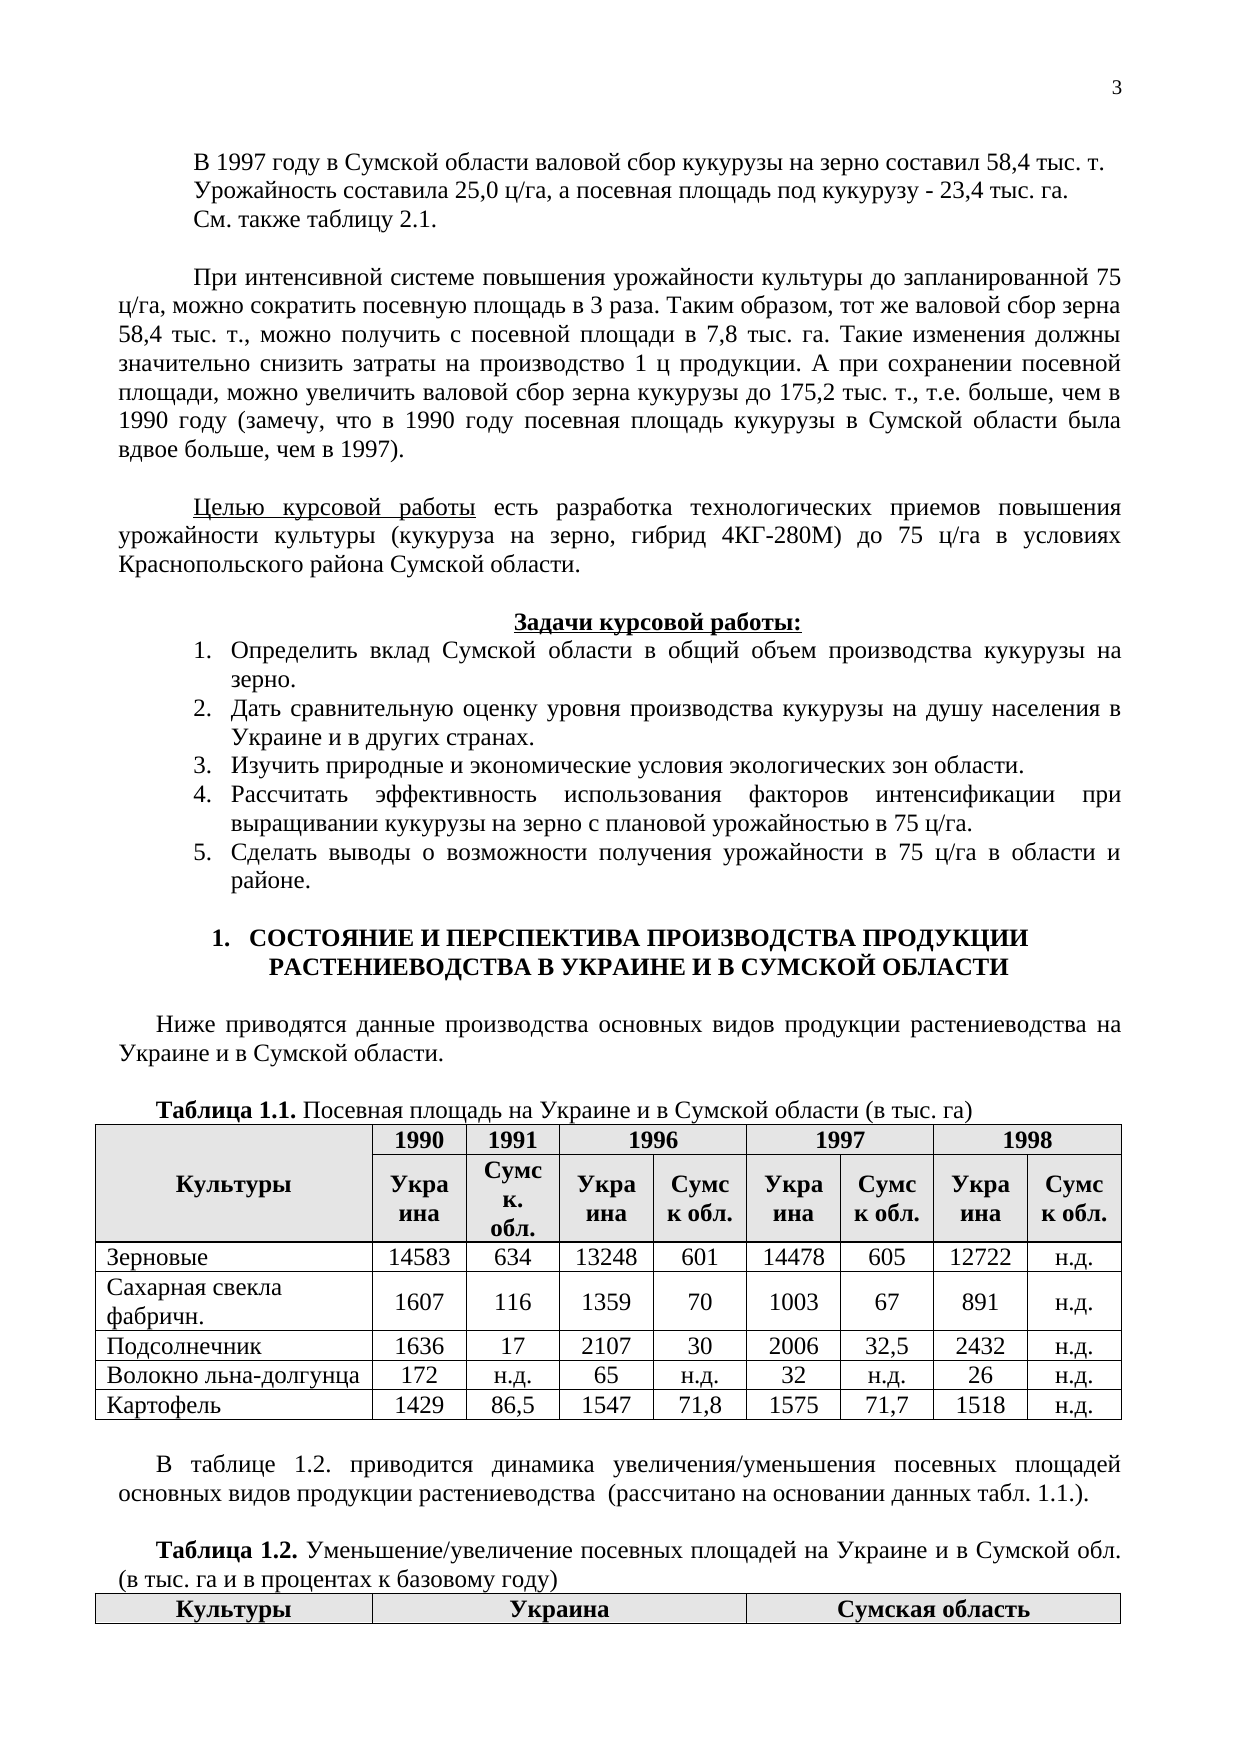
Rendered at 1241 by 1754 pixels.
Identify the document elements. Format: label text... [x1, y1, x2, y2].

text Ниже приводятся данные производства основных видов продукции растениеводства на Украине и в Сумской области. [118, 1009, 1122, 1067]
text Таблица 1.1. Посевная площадь на Украине и в Сумской области (в тыс. га) [118, 1096, 1122, 1124]
table_cell 1429 [373, 1390, 466, 1419]
table_header Сумская область [747, 1594, 1120, 1622]
table_cell н.д. [1028, 1272, 1121, 1330]
text При интенсивной системе повышения урожайности культуры до запланированной 75 ц/га, можно сократить посевную площадь в 3 раза. Таким образом, тот же валовой сбор зерна 58,4 тыс. т., можно получить с посевной площади в 7,8 тыс. га. Такие изменения должны значительно снизить затраты на производство 1 ц продукции. А при сохранении посевной площади, можно увеличить валовой сбор зерна кукурузы до 175,2 тыс. т., т.е. больше, чем в 1990 году (замечу, что в 1990 году посевная площадь кукурузы в Сумской области была вдвое больше, чем в 1997). [118, 262, 1122, 463]
table_cell 71,8 [654, 1390, 746, 1419]
table_cell 2107 [560, 1331, 653, 1359]
list Определить вклад Сумской области в общий объем производства кукурузы на зерно. [193, 636, 1122, 693]
text Целью курсовой работы есть разработка технологических приемов повышения урожайности культуры (кукуруза на зерно, гибрид 4КГ-280М) до 75 ц/га в условиях Краснопольского района Сумской области. [118, 492, 1122, 578]
text Задачи курсовой работы: [118, 607, 1122, 636]
table_cell 605 [841, 1243, 933, 1271]
table_cell 14478 [747, 1243, 840, 1271]
table_cell 634 [467, 1243, 559, 1271]
table_cell 13248 [560, 1243, 653, 1271]
table_cell 172 [373, 1361, 466, 1389]
table_cell Волокно льна-долгунца [96, 1361, 372, 1389]
list Сделать выводы о возможности получения урожайности в 75 ц/га в области и районе. [193, 837, 1122, 894]
table_cell 1607 [373, 1272, 466, 1330]
table_cell Сумск обл. [841, 1155, 933, 1241]
table_cell 71,7 [841, 1390, 933, 1419]
text В таблице 1.2. приводится динамика увеличения/уменьшения посевных площадей основных видов продукции растениеводства (рассчитано на основании данных табл. 1.1.). [118, 1449, 1122, 1506]
table_cell 1636 [373, 1331, 466, 1359]
table_cell Сумск обл. [654, 1155, 746, 1241]
table_cell 12722 [934, 1243, 1027, 1271]
table_cell 67 [841, 1272, 933, 1330]
table_cell Сумск. обл. [467, 1155, 559, 1241]
table_cell 2006 [747, 1331, 840, 1359]
table_header 1990 [373, 1125, 466, 1154]
text Урожайность составила 25,0 ц/га, а посевная площадь под кукурузу - 23,4 тыс. га. [118, 176, 1122, 204]
table_cell 17 [467, 1331, 559, 1359]
table_cell 116 [467, 1272, 559, 1330]
table_cell Украина [560, 1155, 653, 1241]
table_header 1996 [560, 1125, 746, 1154]
list Рассчитать эффективность использования факторов интенсификации при выращивании кукурузы на зерно с плановой урожайностью в 75 ц/га. [193, 779, 1122, 837]
table_cell 65 [560, 1361, 653, 1389]
table_cell 891 [934, 1272, 1027, 1330]
table_header Культуры [96, 1125, 372, 1241]
table_cell 70 [654, 1272, 746, 1330]
table_cell 1575 [747, 1390, 840, 1419]
table_cell 1518 [934, 1390, 1027, 1419]
table_cell 2432 [934, 1331, 1027, 1359]
table_header 1997 [747, 1125, 933, 1154]
table_cell Подсолнечник [96, 1331, 372, 1359]
table_cell н.д. [1028, 1331, 1121, 1359]
table_header Культуры [96, 1594, 372, 1622]
table_cell н.д. [841, 1361, 933, 1389]
table_cell н.д. [1028, 1243, 1121, 1271]
table_header 1991 [467, 1125, 559, 1154]
table_cell 26 [934, 1361, 1027, 1389]
table_cell н.д. [1028, 1361, 1121, 1389]
list Изучить природные и экономические условия экологических зон области. [193, 751, 1122, 779]
table_header 1998 [934, 1125, 1121, 1154]
table_cell н.д. [1028, 1390, 1121, 1419]
table_cell Сахарная свекла фабричн. [96, 1272, 372, 1330]
table_cell Сумск обл. [1028, 1155, 1121, 1241]
table_cell н.д. [654, 1361, 746, 1389]
table_cell 86,5 [467, 1390, 559, 1419]
table_cell Украина [373, 1155, 466, 1241]
table_cell 601 [654, 1243, 746, 1271]
table_header Украина [373, 1594, 746, 1622]
table_cell 14583 [373, 1243, 466, 1271]
list Дать сравнительную оценку уровня производства кукурузы на душу населения в Украине и в других странах. [193, 693, 1122, 751]
table_cell 32,5 [841, 1331, 933, 1359]
text В 1997 году в Сумской области валовой сбор кукурузы на зерно составил 58,4 тыс. т. [118, 147, 1122, 176]
table_cell 1359 [560, 1272, 653, 1330]
table_cell Зерновые [96, 1243, 372, 1271]
text См. также таблицу 2.1. [118, 204, 1122, 233]
table_cell Картофель [96, 1390, 372, 1419]
table_cell Украина [934, 1155, 1027, 1241]
text Таблица 1.2. Уменьшение/увеличение посевных площадей на Украине и в Сумской обл. (в тыс. га и в процентах к базовому году) [118, 1535, 1122, 1593]
table_cell 1003 [747, 1272, 840, 1330]
table_cell Украина [747, 1155, 840, 1241]
list СОСТОЯНИЕ И ПЕРСПЕКТИВА ПРОИЗВОДСТВА ПРОДУКЦИИ РАСТЕНИЕВОДСТВА В УКРАИНЕ И В СУМСКОЙ ОБЛАСТИ [118, 923, 1122, 981]
table_cell 32 [747, 1361, 840, 1389]
table_cell н.д. [467, 1361, 559, 1389]
table_cell 30 [654, 1331, 746, 1359]
table_cell 1547 [560, 1390, 653, 1419]
